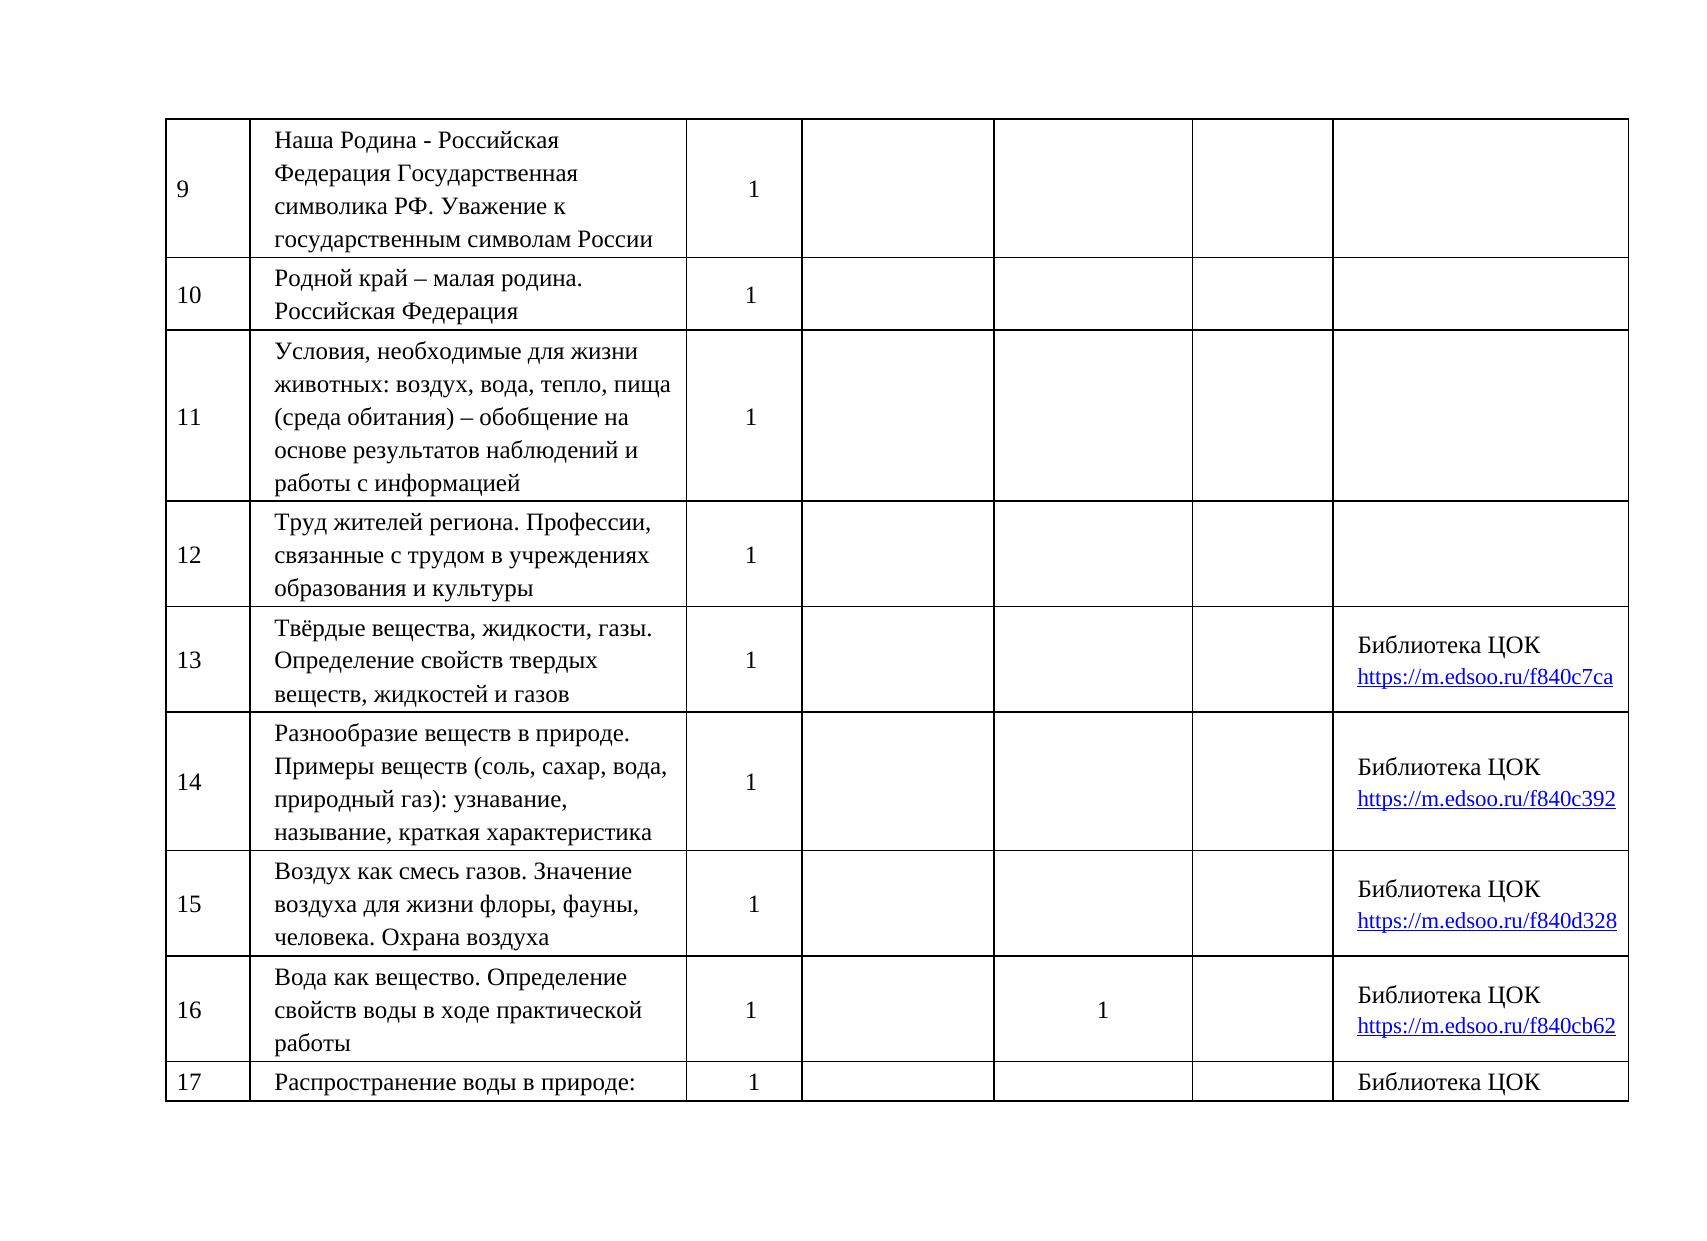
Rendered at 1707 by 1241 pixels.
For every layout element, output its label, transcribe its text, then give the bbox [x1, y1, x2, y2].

table_cell 1 [687, 258, 801, 329]
table_cell [1193, 851, 1332, 955]
table_cell 1 [687, 957, 801, 1061]
table_cell [995, 713, 1192, 850]
table_cell [803, 607, 993, 711]
table_cell [803, 331, 993, 500]
table_cell [1334, 120, 1628, 257]
table_cell Наша Родина - Российская Федерация Государственная символика РФ. Уважение к государственным символам России [251, 120, 686, 257]
table_cell [803, 957, 993, 1061]
table_cell Родной край – малая родина. Российская Федерация [251, 258, 686, 329]
table_cell 9 [167, 120, 249, 257]
table_cell 14 [167, 713, 249, 850]
table_cell 1 [995, 957, 1192, 1061]
table_cell Вода как вещество. Определение свойств воды в ходе практической работы [251, 957, 686, 1061]
table_cell [803, 713, 993, 850]
table_cell [995, 258, 1192, 329]
table_cell 1 [687, 607, 801, 711]
table_cell 12 [167, 502, 249, 606]
table_cell 10 [167, 258, 249, 329]
table_cell [803, 258, 993, 329]
table_cell [1193, 331, 1332, 500]
table_cell [1193, 1062, 1332, 1100]
table_cell Условия, необходимые для жизни животных: воздух, вода, тепло, пища (среда обитания) – обобщение на основе результатов наблюдений и работы с информацией [251, 331, 686, 500]
table_cell [1193, 258, 1332, 329]
table_cell Библиотека ЦОК https://m.edsoo.ru/f840c7ca [1334, 607, 1628, 711]
table_cell 1 [687, 331, 801, 500]
table_cell [995, 607, 1192, 711]
table_cell [1193, 713, 1332, 850]
table_cell [995, 851, 1192, 955]
table_cell [995, 120, 1192, 257]
table_cell [803, 1062, 993, 1100]
table_cell 1 [687, 120, 801, 257]
table_cell [803, 851, 993, 955]
table_cell [995, 1062, 1192, 1100]
table_cell Труд жителей региона. Профессии, связанные с трудом в учреждениях образования и культуры [251, 502, 686, 606]
table_cell [803, 502, 993, 606]
table_cell 1 [687, 502, 801, 606]
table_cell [251, 1062, 686, 1100]
table_cell Разнообразие веществ в природе. Примеры веществ (соль, сахар, вода, природный газ): узнавание, называние, краткая характеристика [251, 713, 686, 850]
table_cell [803, 120, 993, 257]
table_cell 15 [167, 851, 249, 955]
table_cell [1334, 1062, 1628, 1100]
table_cell 11 [167, 331, 249, 500]
table_cell Твёрдые вещества, жидкости, газы. Определение свойств твердых веществ, жидкостей и газов [251, 607, 686, 711]
table_cell 17 [167, 1062, 249, 1100]
table_cell [1334, 258, 1628, 329]
table_cell [1193, 120, 1332, 257]
table_cell [1334, 502, 1628, 606]
table_cell Библиотека ЦОК https://m.edsoo.ru/f840c392 [1334, 713, 1628, 850]
table_cell Библиотека ЦОК https://m.edsoo.ru/f840d328 [1334, 851, 1628, 955]
table_cell [995, 502, 1192, 606]
table_cell [1193, 957, 1332, 1061]
table_cell [995, 331, 1192, 500]
table_cell 1 [687, 851, 801, 955]
table_cell 13 [167, 607, 249, 711]
table_cell [1193, 502, 1332, 606]
table_cell 1 [687, 1062, 801, 1100]
table_cell [1193, 607, 1332, 711]
table_cell 1 [687, 713, 801, 850]
table_cell 16 [167, 957, 249, 1061]
table_cell [1334, 331, 1628, 500]
table_cell Библиотека ЦОК https://m.edsoo.ru/f840cb62 [1334, 957, 1628, 1061]
table_cell Воздух как смесь газов. Значение воздуха для жизни флоры, фауны, человека. Охрана воздуха [251, 851, 686, 955]
